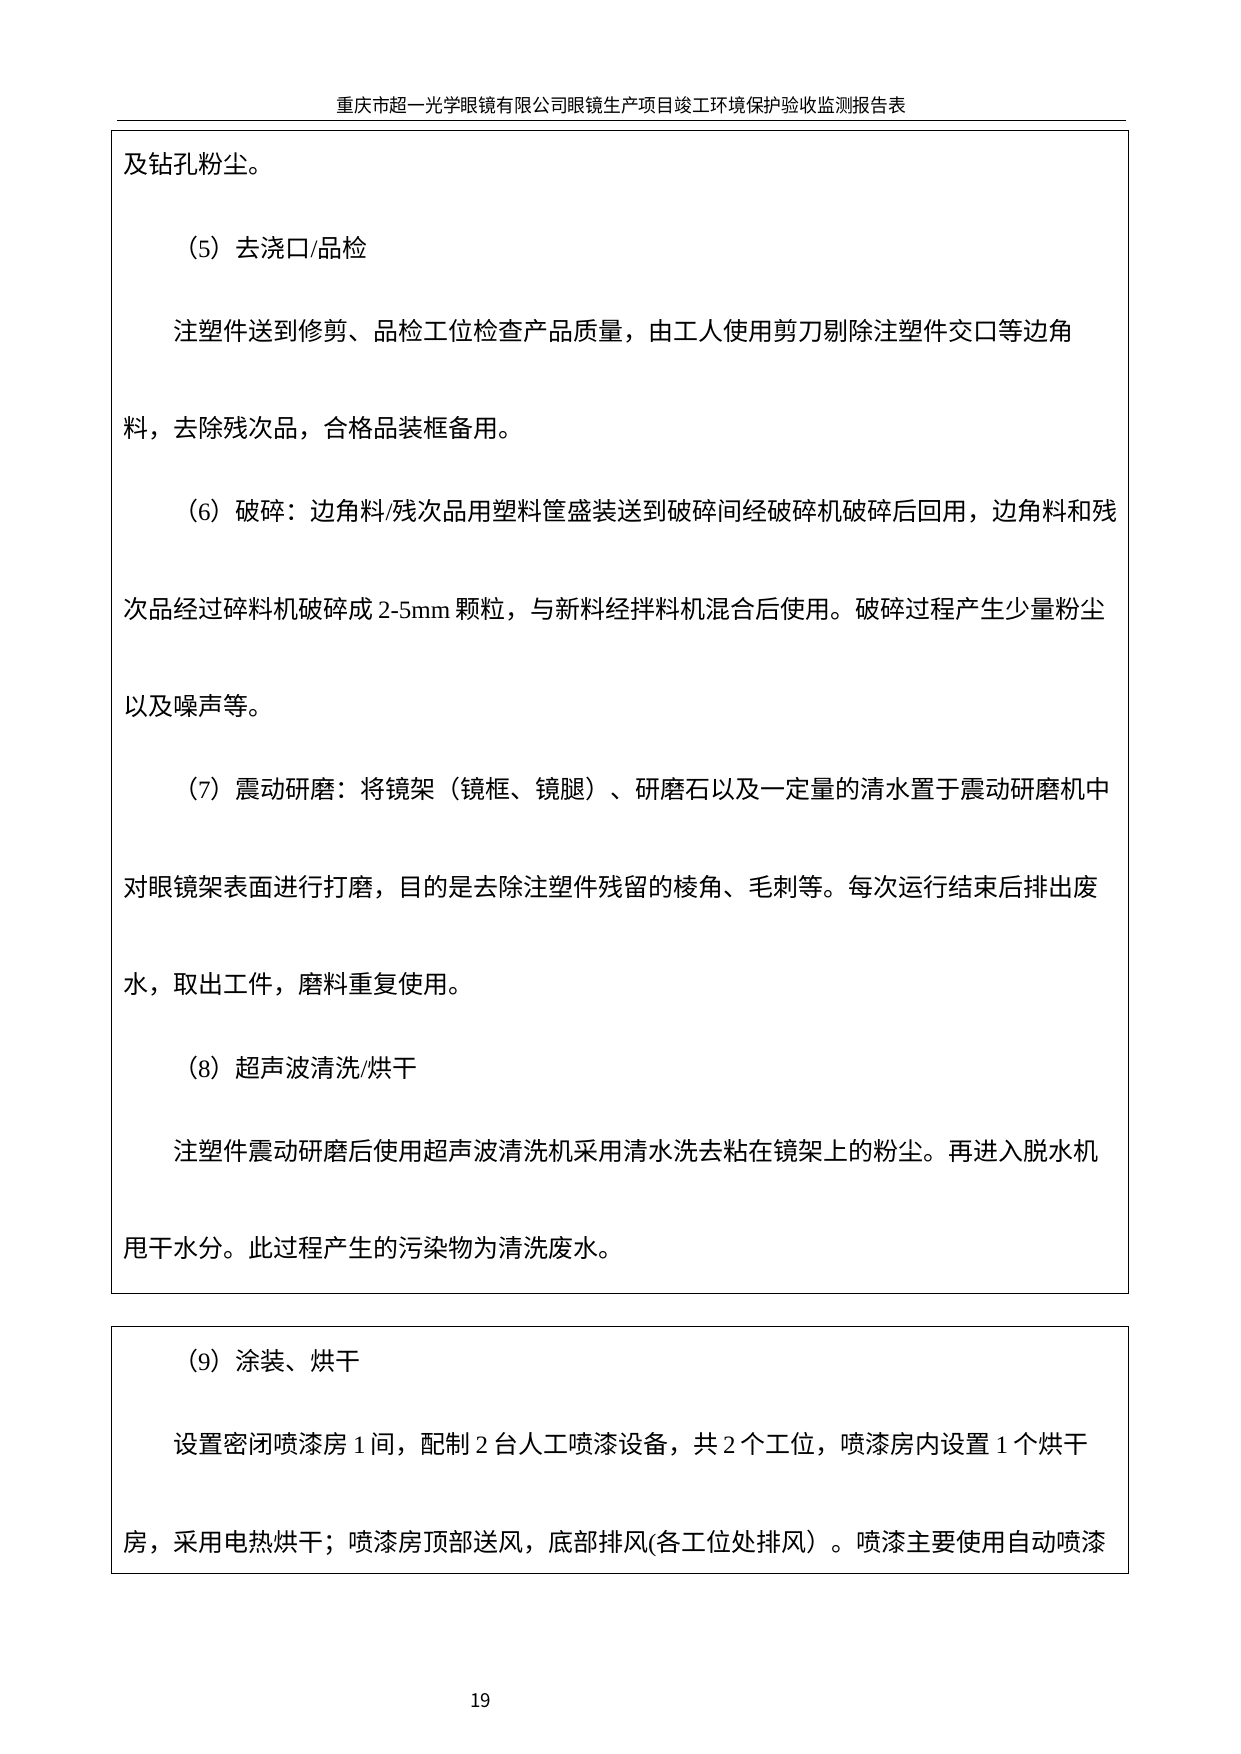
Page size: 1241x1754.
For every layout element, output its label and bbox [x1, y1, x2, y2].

table_header [112, 131, 1128, 1292]
table_header [112, 1327, 1128, 1573]
